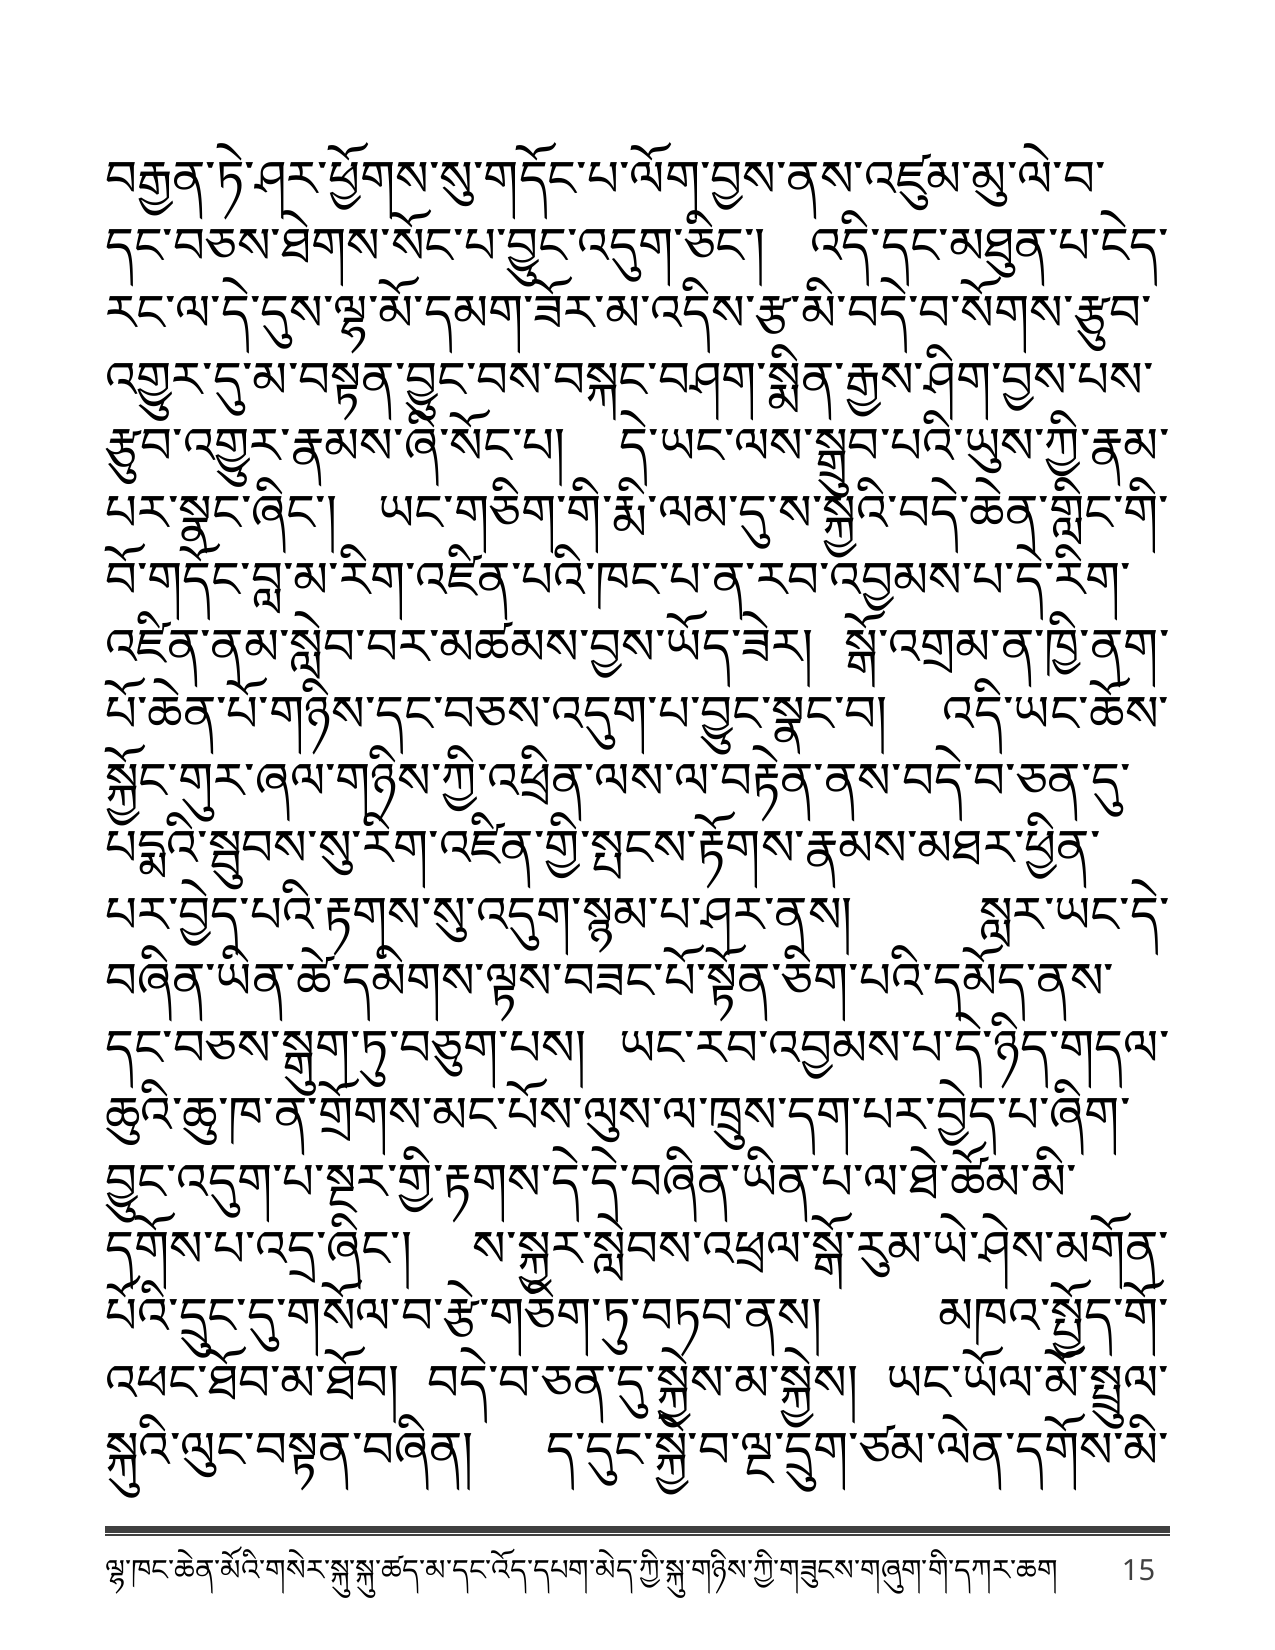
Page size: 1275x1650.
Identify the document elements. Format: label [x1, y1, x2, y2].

text [105, 150, 1170, 1479]
